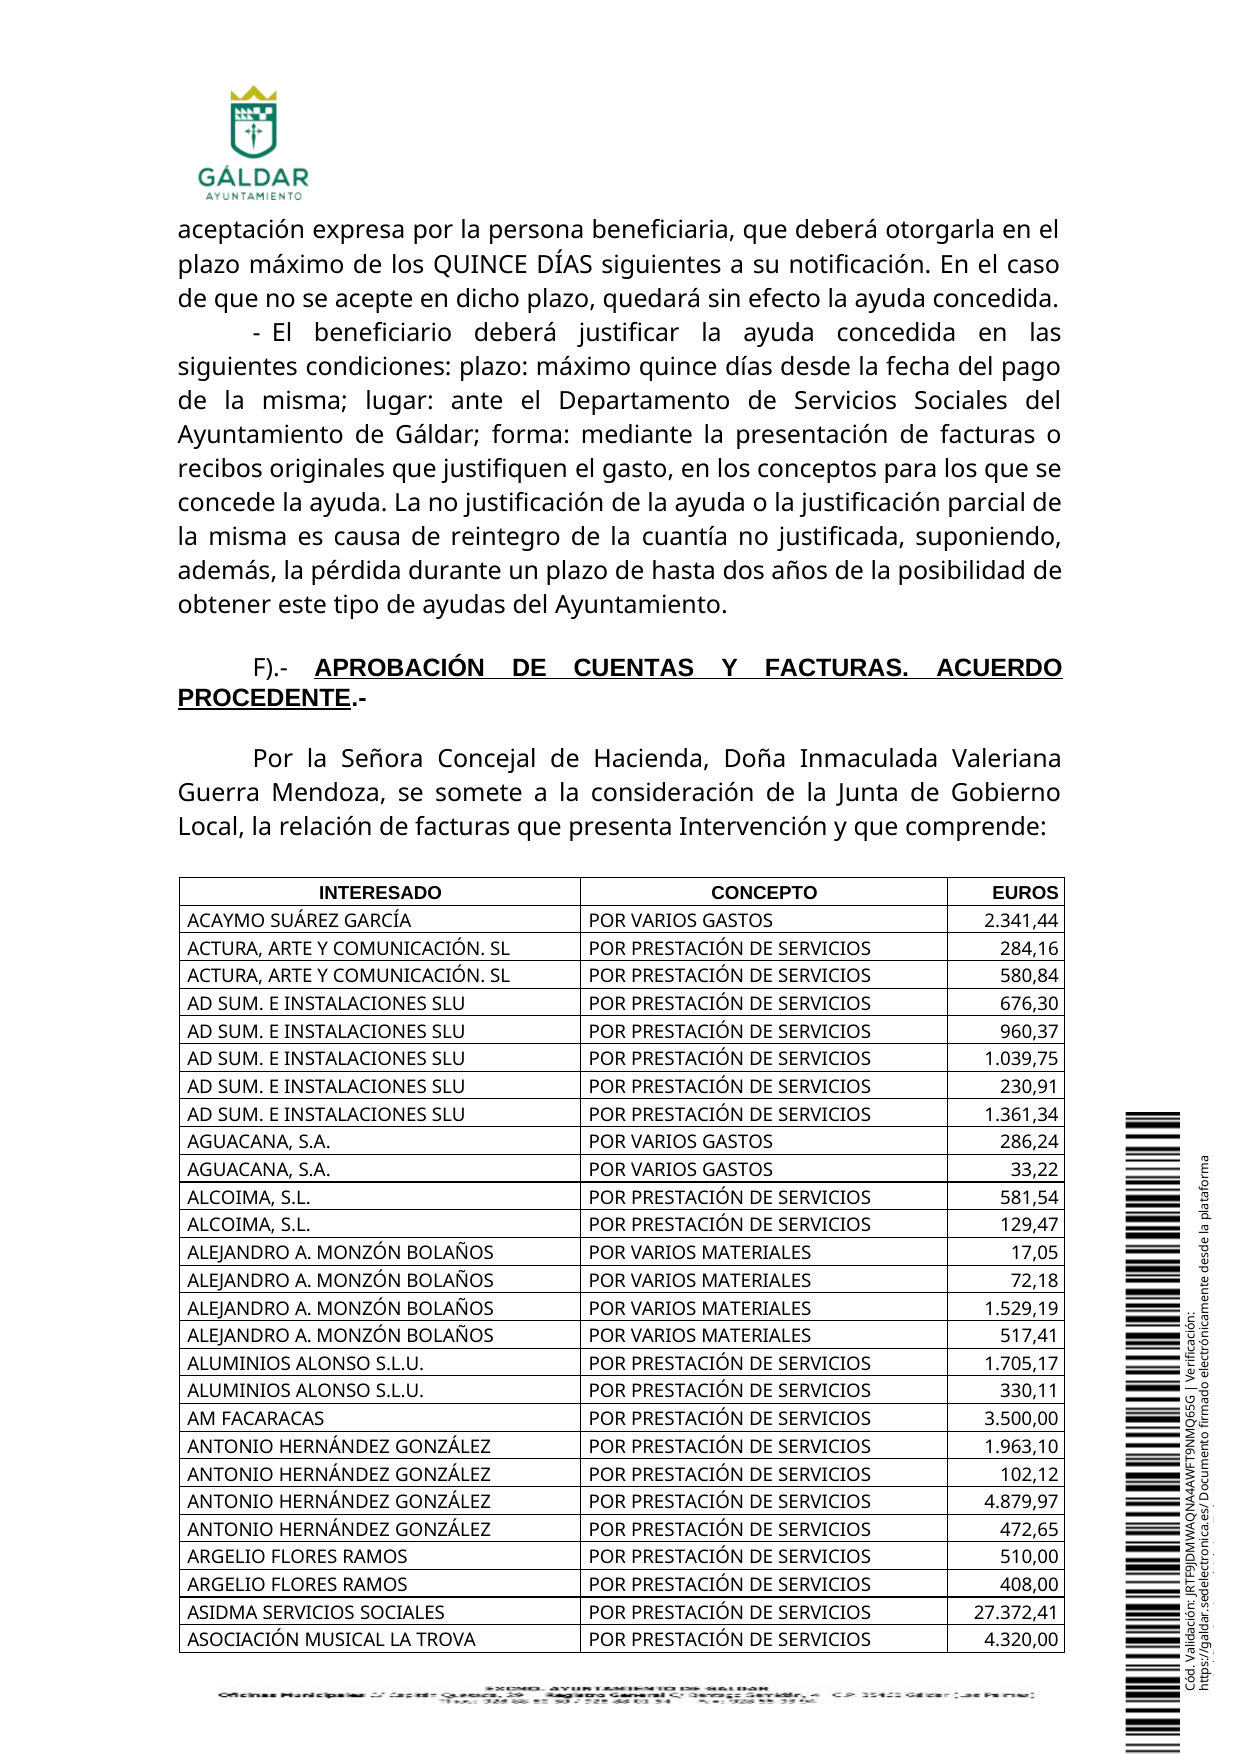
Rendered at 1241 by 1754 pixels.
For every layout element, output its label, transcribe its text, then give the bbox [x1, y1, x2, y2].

table_cell AD SUM. E INSTALACIONES SLU [180, 1016, 580, 1043]
table_cell ALCOIMA, S.L. [180, 1210, 580, 1237]
table_cell POR VARIOS MATERIALES [581, 1321, 947, 1347]
table_cell 72,18 [948, 1266, 1064, 1292]
table_cell ACTURA, ARTE Y COMUNICACIÓN. SL [180, 961, 580, 988]
picture [217, 1686, 1040, 1704]
table_cell 960,37 [948, 1016, 1064, 1043]
table_cell ARGELIO FLORES RAMOS [180, 1542, 580, 1569]
table_cell AGUACANA, S.A. [180, 1155, 580, 1181]
table_cell 1.705,17 [948, 1349, 1064, 1375]
table_cell POR PRESTACIÓN DE SERVICIOS [581, 1183, 947, 1209]
table_cell POR PRESTACIÓN DE SERVICIOS [581, 1072, 947, 1098]
table_cell POR VARIOS MATERIALES [581, 1266, 947, 1292]
picture [183, 72, 317, 203]
table_cell 17,05 [948, 1238, 1064, 1264]
table_cell AM FACARACAS [180, 1404, 580, 1431]
table_cell ALUMINIOS ALONSO S.L.U. [180, 1349, 580, 1375]
table_cell 510,00 [948, 1542, 1064, 1569]
table_cell ANTONIO HERNÁNDEZ GONZÁLEZ [180, 1487, 580, 1513]
table_cell 4.320,00 [948, 1625, 1064, 1652]
table_cell 129,47 [948, 1210, 1064, 1237]
table_cell ALEJANDRO A. MONZÓN BOLAÑOS [180, 1266, 580, 1292]
table_cell ACAYMO SUÁREZ GARCÍA [180, 906, 580, 932]
table_cell 3.500,00 [948, 1404, 1064, 1431]
table_cell POR PRESTACIÓN DE SERVICIOS [581, 1487, 947, 1513]
text Por la Señora Concejal de Hacienda, Doña Inmaculada Valeriana Guerra Mendoza, se somete a la consideración de la Junta de Gobierno Local, la relación de facturas que presenta Intervención y que comprende: [177, 741, 1062, 843]
table_cell POR PRESTACIÓN DE SERVICIOS [581, 989, 947, 1015]
table_cell 517,41 [948, 1321, 1064, 1347]
table_cell POR PRESTACIÓN DE SERVICIOS [581, 1210, 947, 1237]
picture [1125, 1112, 1180, 1754]
table_cell 286,24 [948, 1127, 1064, 1154]
table_cell AD SUM. E INSTALACIONES SLU [180, 1099, 580, 1126]
table_cell 408,00 [948, 1570, 1064, 1596]
table_cell 27.372,41 [948, 1598, 1064, 1624]
table_cell 580,84 [948, 961, 1064, 988]
table_cell POR PRESTACIÓN DE SERVICIOS [581, 1515, 947, 1541]
table_header INTERESADO [180, 878, 580, 904]
table_cell AD SUM. E INSTALACIONES SLU [180, 989, 580, 1015]
table_cell 472,65 [948, 1515, 1064, 1541]
table_cell POR PRESTACIÓN DE SERVICIOS [581, 1432, 947, 1458]
table_cell 676,30 [948, 989, 1064, 1015]
table_cell 1.963,10 [948, 1432, 1064, 1458]
table_cell ARGELIO FLORES RAMOS [180, 1570, 580, 1596]
table_cell POR PRESTACIÓN DE SERVICIOS [581, 1016, 947, 1043]
table_cell ASIDMA SERVICIOS SOCIALES [180, 1598, 580, 1624]
table_cell POR PRESTACIÓN DE SERVICIOS [581, 1570, 947, 1596]
table_cell 1.529,19 [948, 1293, 1064, 1320]
table_cell POR PRESTACIÓN DE SERVICIOS [581, 1099, 947, 1126]
table_cell AD SUM. E INSTALACIONES SLU [180, 1072, 580, 1098]
table_cell ALEJANDRO A. MONZÓN BOLAÑOS [180, 1321, 580, 1347]
text aceptación expresa por la persona beneficiaria, que deberá otorgarla en el plazo máximo de los QUINCE DÍAS siguientes a su notificación. En el caso de que no se acepte en dicho plazo, quedará sin efecto la ayuda concedida. [177, 212, 1061, 314]
table_header CONCEPTO [581, 878, 947, 904]
table_cell POR PRESTACIÓN DE SERVICIOS [581, 1376, 947, 1403]
table_cell POR PRESTACIÓN DE SERVICIOS [581, 1598, 947, 1624]
table_cell 230,91 [948, 1072, 1064, 1098]
table_cell 284,16 [948, 933, 1064, 960]
list El beneficiario deberá justificar la ayuda concedida en las siguientes condiciones: plazo: máximo quince días desde la fecha del pago de la misma; lugar: ante el Departamento de Servicios Sociales del Ayuntamiento de Gáldar; forma: mediante la presentación de facturas o recibos originales que justifiquen el gasto, en los conceptos para los que se concede la ayuda. La no justificación de la ayuda o la justificación parcial de la misma es causa de reintegro de la cuantía no justificada, suponiendo, además, la pérdida durante un plazo de hasta dos años de la posibilidad de obtener este tipo de ayudas del Ayuntamiento. [177, 314, 1062, 621]
table_cell POR PRESTACIÓN DE SERVICIOS [581, 1542, 947, 1569]
table_cell ASOCIACIÓN MUSICAL LA TROVA [180, 1625, 580, 1652]
table_cell ALEJANDRO A. MONZÓN BOLAÑOS [180, 1293, 580, 1320]
table_cell 4.879,97 [948, 1487, 1064, 1513]
table_cell 102,12 [948, 1459, 1064, 1486]
table_cell POR VARIOS GASTOS [581, 1155, 947, 1181]
table_cell 2.341,44 [948, 906, 1064, 932]
table_cell ALUMINIOS ALONSO S.L.U. [180, 1376, 580, 1403]
table_cell AD SUM. E INSTALACIONES SLU [180, 1044, 580, 1071]
table_cell 1.039,75 [948, 1044, 1064, 1071]
table_cell POR PRESTACIÓN DE SERVICIOS [581, 933, 947, 960]
table_cell POR VARIOS MATERIALES [581, 1238, 947, 1264]
table_cell ANTONIO HERNÁNDEZ GONZÁLEZ [180, 1459, 580, 1486]
table_cell POR PRESTACIÓN DE SERVICIOS [581, 1404, 947, 1431]
table_cell AGUACANA, S.A. [180, 1127, 580, 1154]
table_cell POR VARIOS GASTOS [581, 906, 947, 932]
table_cell ANTONIO HERNÁNDEZ GONZÁLEZ [180, 1432, 580, 1458]
table_cell POR PRESTACIÓN DE SERVICIOS [581, 1625, 947, 1652]
table_cell ACTURA, ARTE Y COMUNICACIÓN. SL [180, 933, 580, 960]
table_cell ANTONIO HERNÁNDEZ GONZÁLEZ [180, 1515, 580, 1541]
table_cell POR PRESTACIÓN DE SERVICIOS [581, 1044, 947, 1071]
table_cell 33,22 [948, 1155, 1064, 1181]
subtitle F).- APROBACIÓN DE CUENTAS Y FACTURAS. ACUERDO PROCEDENTE.- [177, 649, 1063, 712]
table_cell POR PRESTACIÓN DE SERVICIOS [581, 1459, 947, 1486]
table_cell ALEJANDRO A. MONZÓN BOLAÑOS [180, 1238, 580, 1264]
table_cell POR PRESTACIÓN DE SERVICIOS [581, 961, 947, 988]
table_cell POR VARIOS MATERIALES [581, 1293, 947, 1320]
table_cell 1.361,34 [948, 1099, 1064, 1126]
table_cell POR VARIOS GASTOS [581, 1127, 947, 1154]
table_cell 330,11 [948, 1376, 1064, 1403]
table_header EUROS [948, 878, 1064, 904]
table_cell POR PRESTACIÓN DE SERVICIOS [581, 1349, 947, 1375]
table_cell ALCOIMA, S.L. [180, 1183, 580, 1209]
table_cell 581,54 [948, 1183, 1064, 1209]
